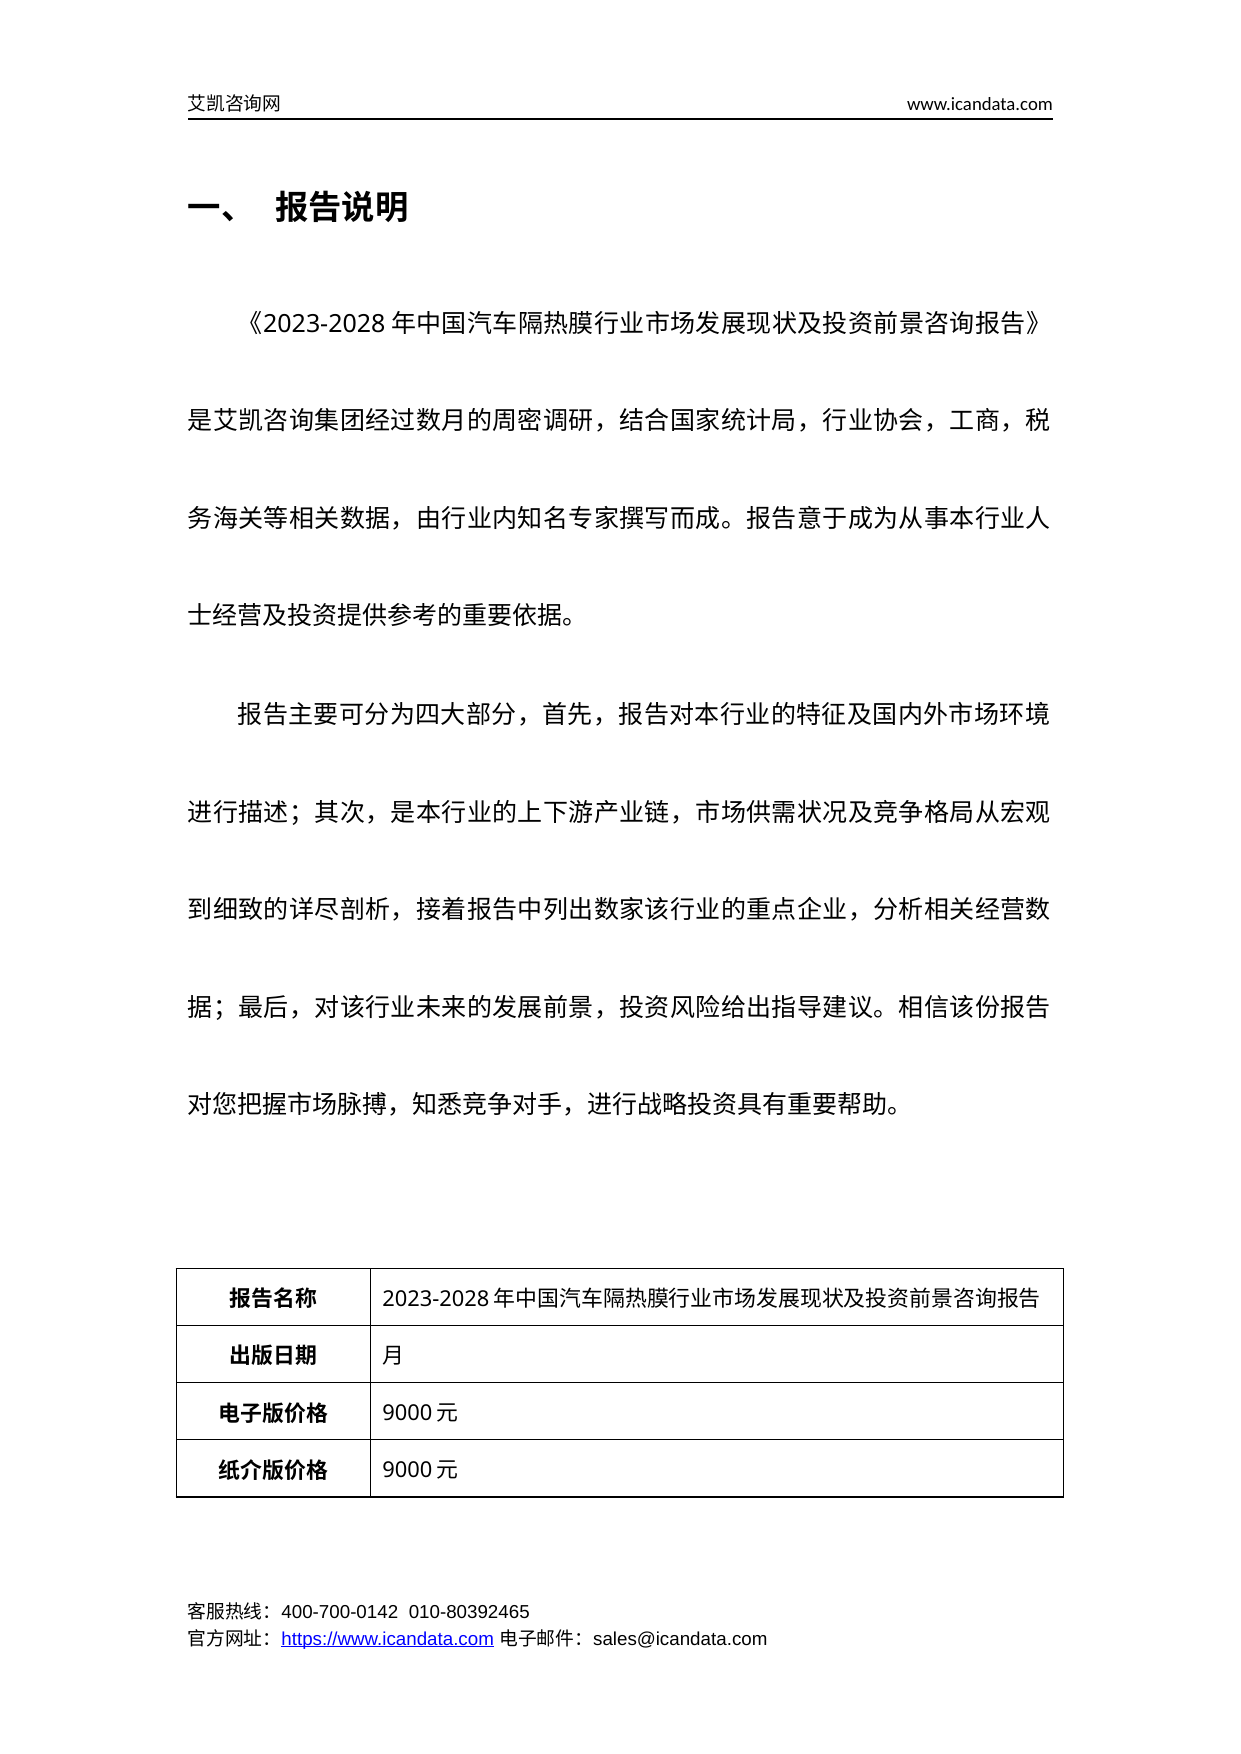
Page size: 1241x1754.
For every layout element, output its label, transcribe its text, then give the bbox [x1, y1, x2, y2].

text 《2023-2028年中国汽车隔热膜行业市场发展现状及投资前景咨询报告》是艾凯咨询集团经过数月的周密调研，结合国家统计局，行业协会，工商，税务海关等相关数据，由行业内知名专家撰写而成。报告意于成为从事本行业人士经营及投资提供参考的重要依据。 [187, 289, 1053, 646]
text 报告主要可分为四大部分，首先，报告对本行业的特征及国内外市场环境进行描述；其次，是本行业的上下游产业链，市场供需状况及竞争格局从宏观到细致的详尽剖析，接着报告中列出数家该行业的重点企业，分析相关经营数据；最后，对该行业未来的发展前景，投资风险给出指导建议。相信该份报告对您把握市场脉搏，知悉竞争对手，进行战略投资具有重要帮助。 [187, 681, 1053, 1136]
table_cell 9000元 [371, 1440, 1063, 1496]
table_cell 纸介版价格 [177, 1440, 370, 1496]
table_cell 月 [371, 1326, 1063, 1382]
table_header 2023-2028年中国汽车隔热膜行业市场发展现状及投资前景咨询报告 [371, 1269, 1063, 1325]
table_cell 9000元 [371, 1383, 1063, 1439]
table_cell 出版日期 [177, 1326, 370, 1382]
table_header 报告名称 [177, 1269, 370, 1325]
table_cell 电子版价格 [177, 1383, 370, 1439]
subtitle 报告说明 [187, 172, 1053, 237]
